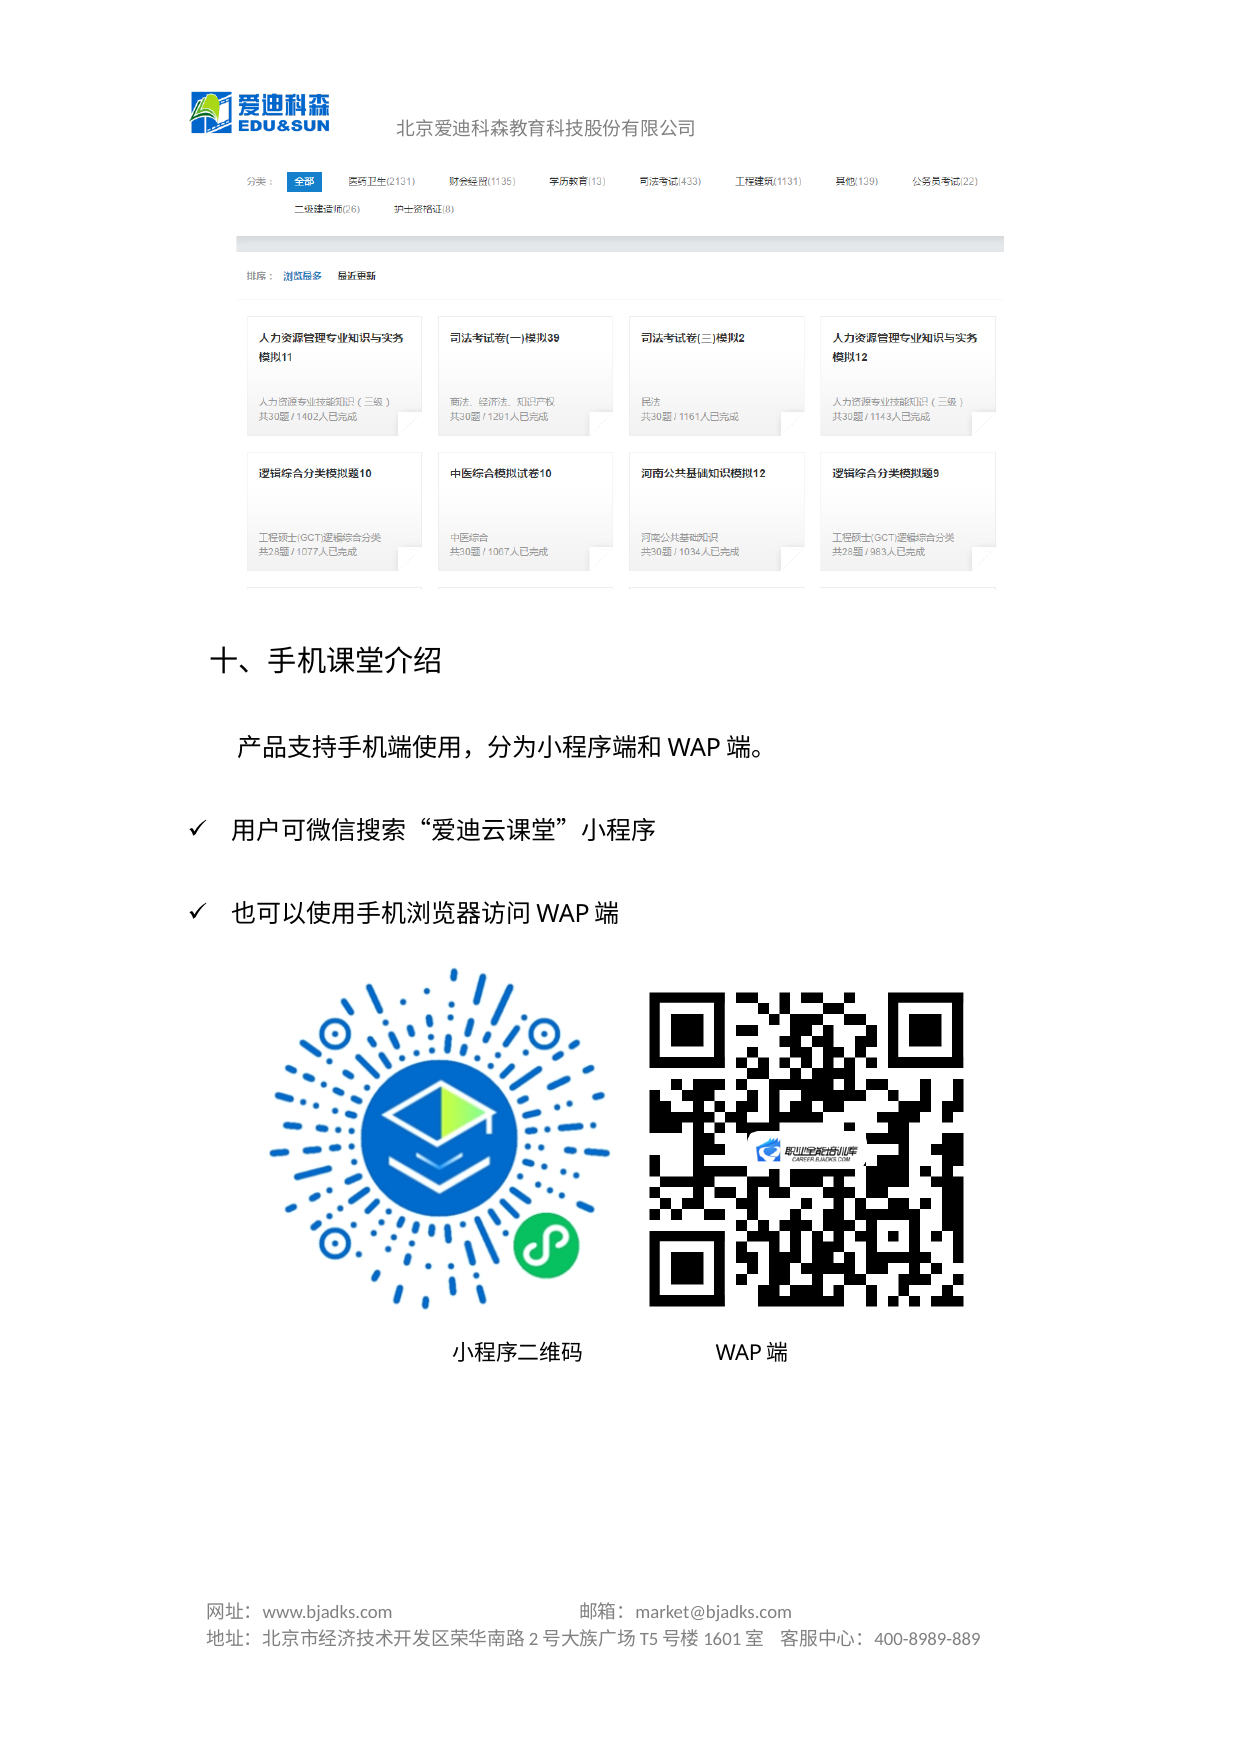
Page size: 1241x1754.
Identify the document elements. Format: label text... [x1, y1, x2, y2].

text 小程序二维码 WAP端 [187, 1334, 1053, 1367]
list 十、手机课堂介绍 [209, 626, 1053, 691]
picture [236, 158, 1004, 590]
text 产品支持手机端使用，分为小程序端和WAP端。 [187, 713, 1053, 778]
list 也可以使用手机浏览器访问WAP端 [187, 879, 1053, 944]
list 用户可微信搜索“爱迪云课堂”小程序 [187, 796, 1053, 861]
picture [267, 962, 612, 1316]
picture [187, 88, 333, 136]
picture [640, 983, 973, 1316]
